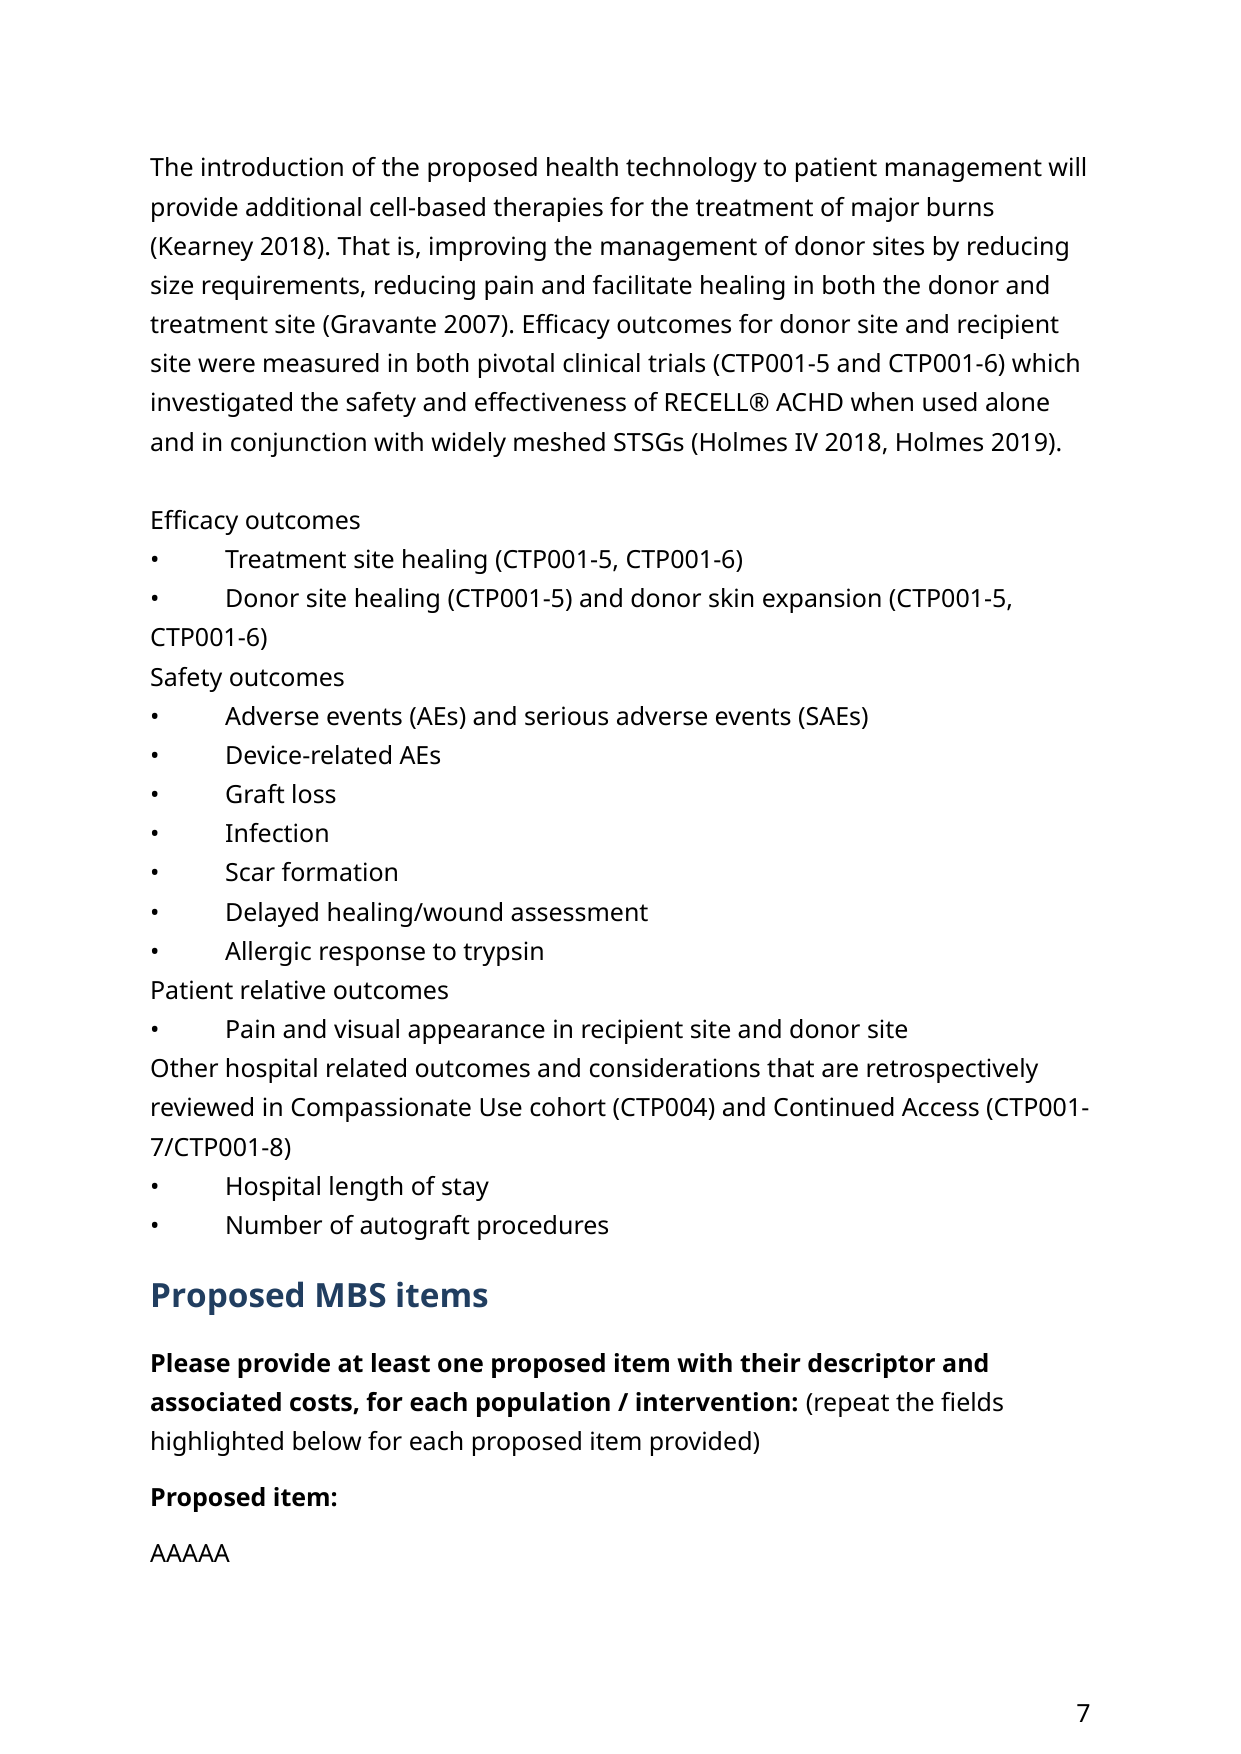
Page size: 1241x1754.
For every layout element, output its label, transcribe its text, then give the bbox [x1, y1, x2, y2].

text Please provide at least one proposed item with their descriptor and associated costs, for each population / intervention: (repeat the fields highlighted below for each proposed item provided) [150, 1346, 1090, 1458]
subtitle Proposed MBS items [150, 1272, 1090, 1317]
text Proposed item: [150, 1480, 1090, 1514]
text The introduction of the proposed health technology to patient management will provide additional cell-based therapies for the treatment of major burns (Kearney 2018). That is, improving the management of donor sites by reducing size requirements, reducing pain and facilitate healing in both the donor and treatment site (Gravante 2007). Efficacy outcomes for donor site and recipient site were measured in both pivotal clinical trials (CTP001-5 and CTP001-6) which investigated the safety and effectiveness of RECELL® ACHD when used alone and in conjunction with widely meshed STSGs (Holmes IV 2018, Holmes 2019). Efficacy outcomes • Treatment site healing (CTP001-5, CTP001-6) • Donor site healing (CTP001-5) and donor skin expansion (CTP001-5, CTP001-6) Safety outcomes • Adverse events (AEs) and serious adverse events (SAEs) • Device-related AEs • Graft loss • Infection • Scar formation • Delayed healing/wound assessment • Allergic response to trypsin Patient relative outcomes • Pain and visual appearance in recipient site and donor site Other hospital related outcomes and considerations that are retrospectively reviewed in Compassionate Use cohort (CTP004) and Continued Access (CTP001-7/CTP001-8) • Hospital length of stay • Number of autograft procedures [150, 150, 1090, 1242]
text AAAAA [150, 1536, 1090, 1570]
